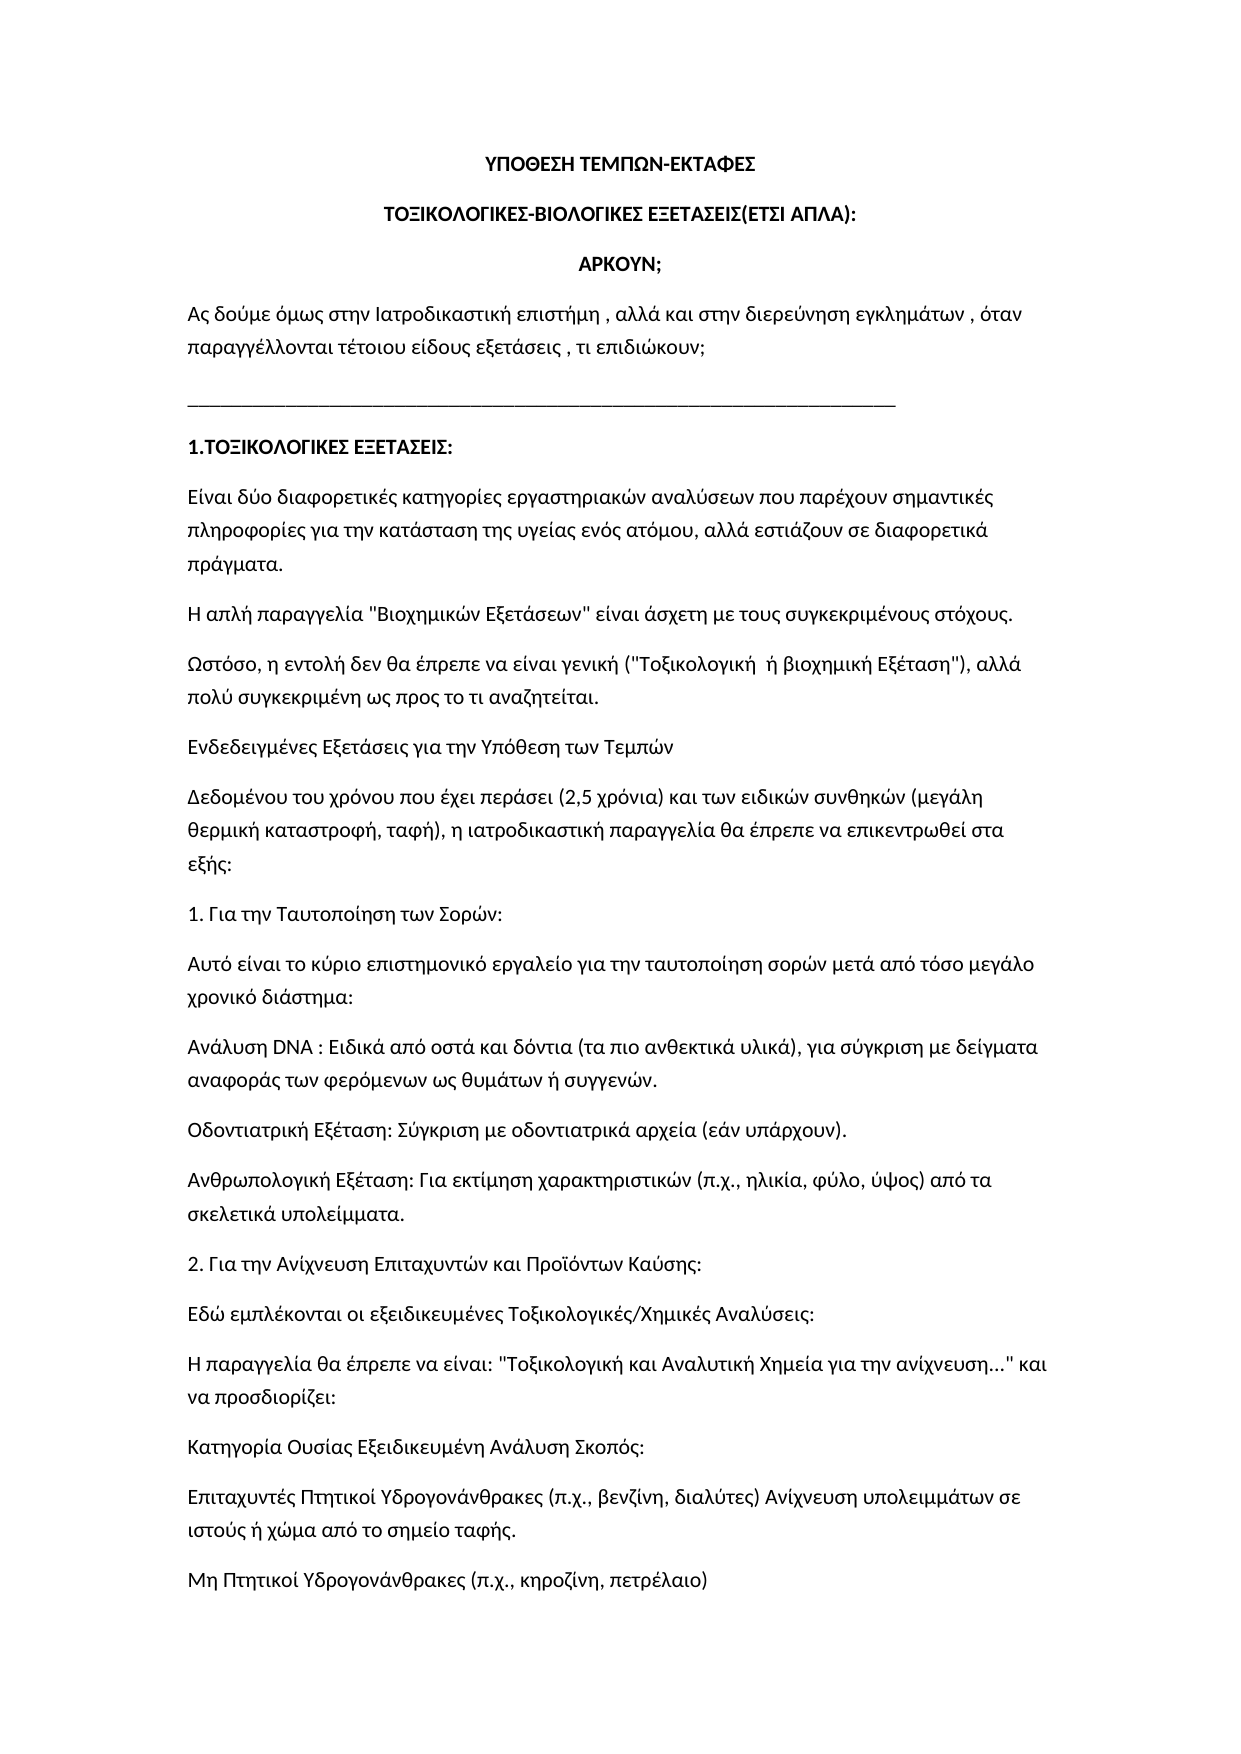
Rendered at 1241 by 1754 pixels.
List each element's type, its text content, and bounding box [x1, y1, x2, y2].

text Ενδεδειγμένες Εξετάσεις για την Υπόθεση των Τεμπών [187, 733, 1053, 760]
text ΥΠΟΘΕΣΗ ΤΕΜΠΩΝ-ΕΚΤΑΦΕΣ [187, 150, 1053, 177]
text 1.ΤΟΞΙΚΟΛΟΓΙΚΕΣ ΕΞΕΤΑΣΕΙΣ: [187, 433, 1053, 460]
text _________________________________________________________________ [187, 383, 1053, 410]
text Αυτό είναι το κύριο επιστημονικό εργαλείο για την ταυτοποίηση σορών μετά από τόσο μεγάλο χρονικό διάστημα: [187, 950, 1053, 1010]
text Η απλή παραγγελία "Βιοχημικών Εξετάσεων" είναι άσχετη με τους συγκεκριμένους στόχους. [187, 600, 1053, 627]
text Επιταχυντές Πτητικοί Υδρογονάνθρακες (π.χ., βενζίνη, διαλύτες) Ανίχνευση υπολειμμάτων σε ιστούς ή χώμα από το σημείο ταφής. [187, 1483, 1053, 1543]
text Ας δούμε όμως στην Ιατροδικαστική επιστήμη , αλλά και στην διερεύνηση εγκλημάτων , όταν παραγγέλλονται τέτοιου είδους εξετάσεις , τι επιδιώκουν; [187, 300, 1053, 360]
text Ωστόσο, η εντολή δεν θα έπρεπε να είναι γενική ("Τοξικολογική ή βιοχημική Εξέταση"), αλλά πολύ συγκεκριμένη ως προς το τι αναζητείται. [187, 650, 1053, 710]
text 2. Για την Ανίχνευση Επιταχυντών και Προϊόντων Καύσης: [187, 1250, 1053, 1277]
text Οδοντιατρική Εξέταση: Σύγκριση με οδοντιατρικά αρχεία (εάν υπάρχουν). [187, 1117, 1053, 1143]
text ΑΡΚΟΥΝ; [187, 250, 1053, 277]
text Κατηγορία Ουσίας Εξειδικευμένη Ανάλυση Σκοπός: [187, 1433, 1053, 1460]
text ΤΟΞΙΚΟΛΟΓΙΚΕΣ-ΒΙΟΛΟΓΙΚΕΣ ΕΞΕΤΑΣΕΙΣ(ΕΤΣΙ ΑΠΛΑ): [187, 200, 1053, 227]
text Δεδομένου του χρόνου που έχει περάσει (2,5 χρόνια) και των ειδικών συνθηκών (μεγάλη θερμική καταστροφή, ταφή), η ιατροδικαστική παραγγελία θα έπρεπε να επικεντρωθεί στα εξής: [187, 783, 1053, 877]
text Ανάλυση DNA : Ειδικά από οστά και δόντια (τα πιο ανθεκτικά υλικά), για σύγκριση με δείγματα αναφοράς των φερόμενων ως θυμάτων ή συγγενών. [187, 1033, 1053, 1093]
text Εδώ εμπλέκονται οι εξειδικευμένες Τοξικολογικές/Χημικές Αναλύσεις: [187, 1300, 1053, 1327]
text Η παραγγελία θα έπρεπε να είναι: "Τοξικολογική και Αναλυτική Χημεία για την ανίχνευση..." και να προσδιορίζει: [187, 1350, 1053, 1410]
text 1. Για την Ταυτοποίηση των Σορών: [187, 900, 1053, 927]
text Ανθρωπολογική Εξέταση: Για εκτίμηση χαρακτηριστικών (π.χ., ηλικία, φύλο, ύψος) από τα σκελετικά υπολείμματα. [187, 1167, 1053, 1227]
text Μη Πτητικοί Υδρογονάνθρακες (π.χ., κηροζίνη, πετρέλαιο) [187, 1567, 1053, 1593]
text Είναι δύο διαφορετικές κατηγορίες εργαστηριακών αναλύσεων που παρέχουν σημαντικές πληροφορίες για την κατάσταση της υγείας ενός ατόμου, αλλά εστιάζουν σε διαφορετικά πράγματα. [187, 483, 1053, 577]
